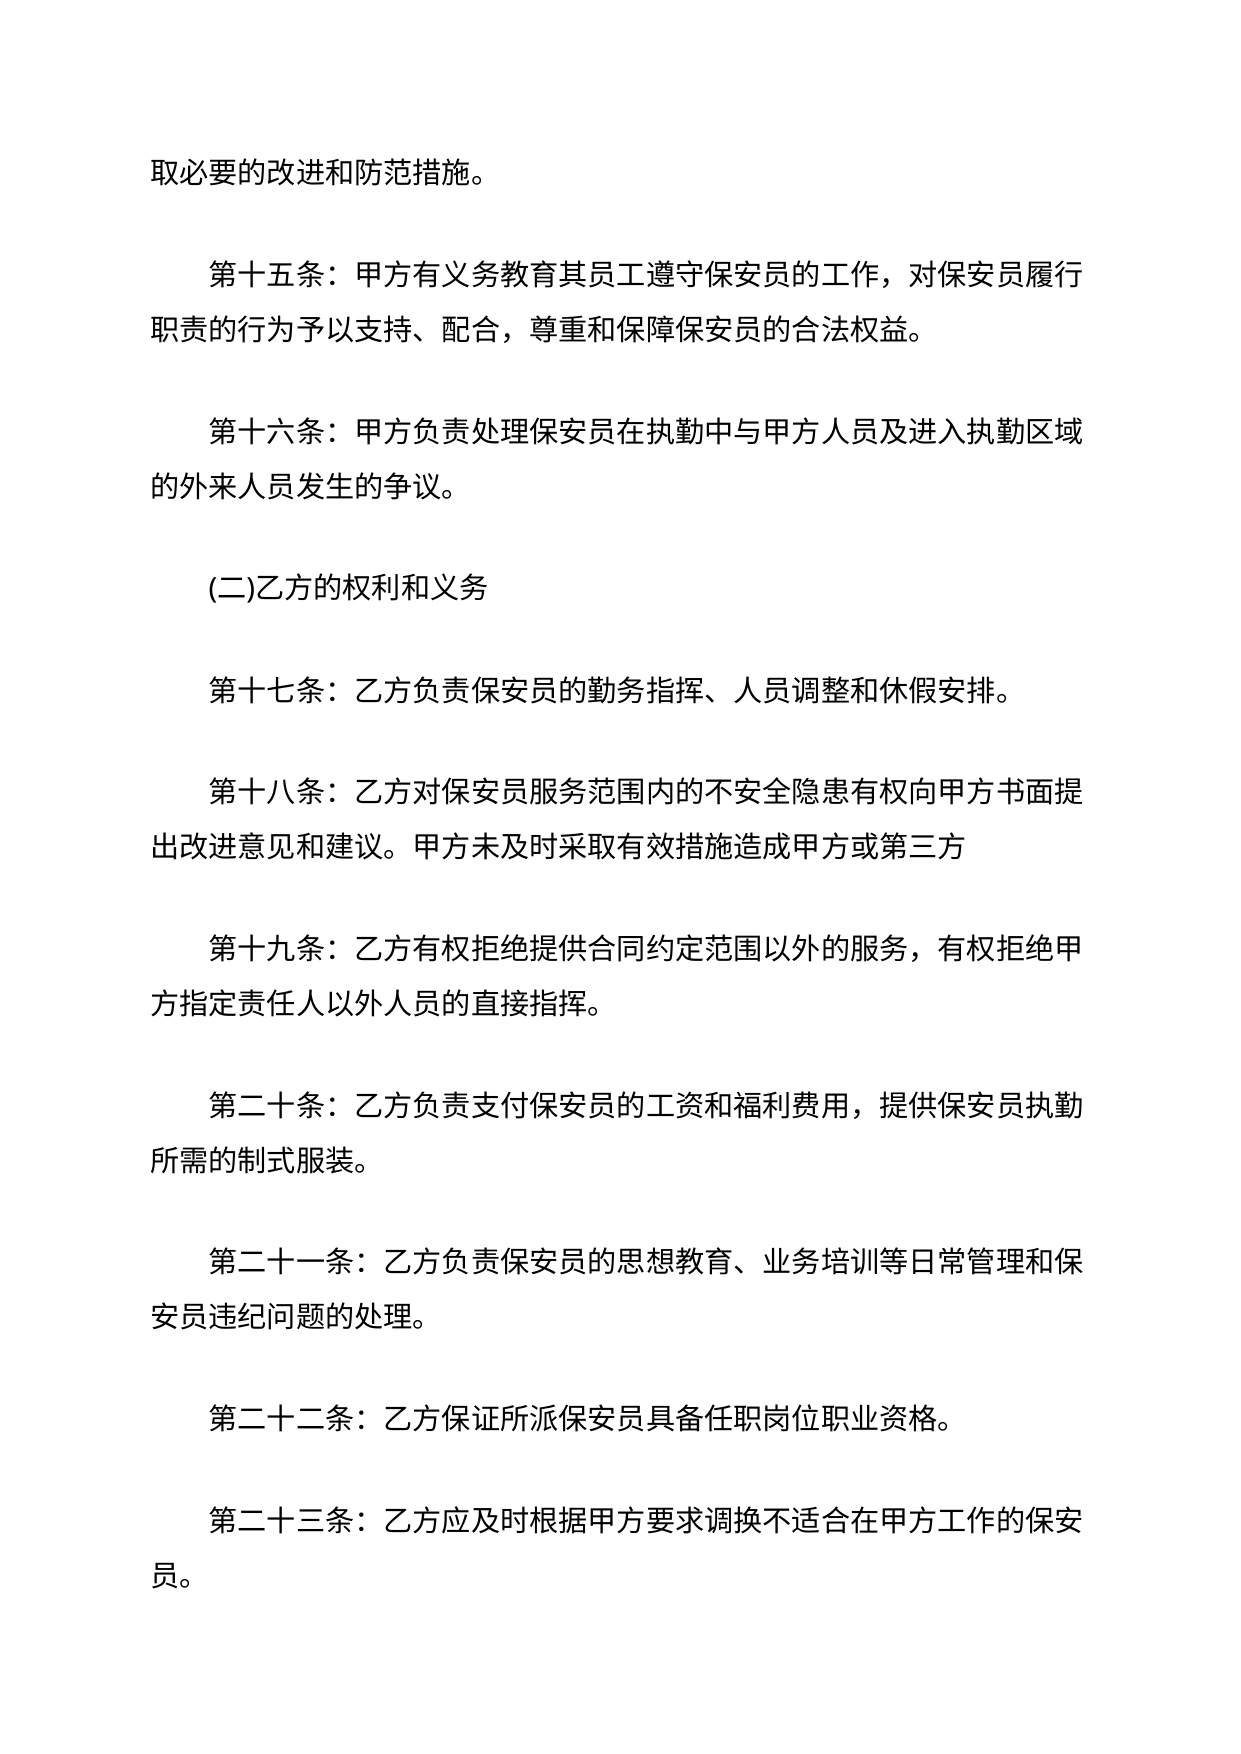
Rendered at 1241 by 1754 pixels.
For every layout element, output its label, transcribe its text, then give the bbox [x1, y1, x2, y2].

text 第二十条：乙方负责支付保安员的工资和福利费用，提供保安员执勤所需的制式服装。 [150, 1082, 1090, 1179]
text 第十九条：乙方有权拒绝提供合同约定范围以外的服务，有权拒绝甲方指定责任人以外人员的直接指挥。 [150, 926, 1090, 1023]
text 第二十三条：乙方应及时根据甲方要求调换不适合在甲方工作的保安员。 [150, 1497, 1090, 1594]
text 第十七条：乙方负责保安员的勤务指挥、人员调整和休假安排。 [150, 667, 1090, 709]
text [150, 150, 1090, 192]
text 第十六条：甲方负责处理保安员在执勤中与甲方人员及进入执勤区域的外来人员发生的争议。 [150, 408, 1090, 506]
text 第十八条：乙方对保安员服务范围内的不安全隐患有权向甲方书面提出改进意见和建议。甲方未及时采取有效措施造成甲方或第三方 [150, 769, 1090, 866]
text 第二十二条：乙方保证所派保安员具备任职岗位职业资格。 [150, 1396, 1090, 1438]
text 第二十一条：乙方负责保安员的思想教育、业务培训等日常管理和保安员违纪问题的处理。 [150, 1239, 1090, 1336]
text (二)乙方的权利和义务 [150, 565, 1090, 607]
text 第十五条：甲方有义务教育其员工遵守保安员的工作，对保安员履行职责的行为予以支持、配合，尊重和保障保安员的合法权益。 [150, 252, 1090, 349]
